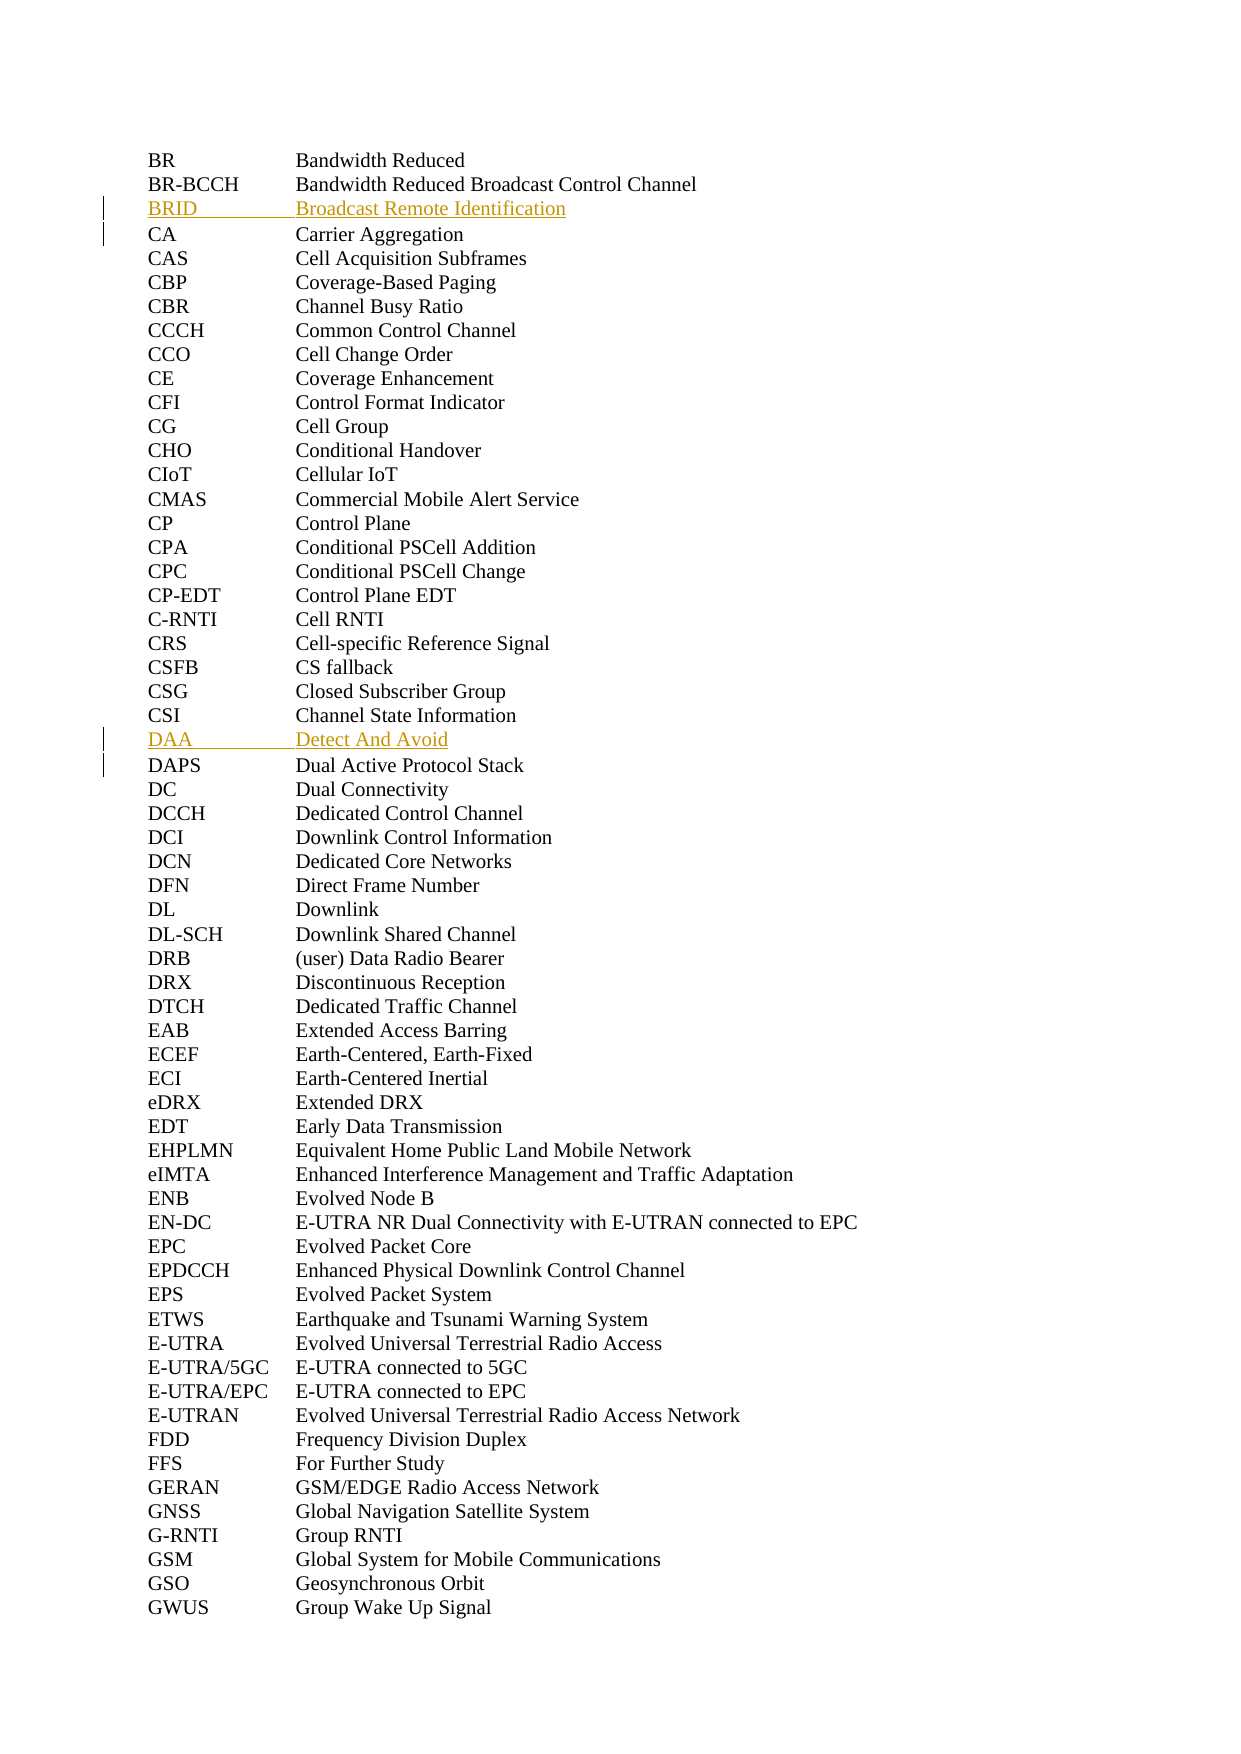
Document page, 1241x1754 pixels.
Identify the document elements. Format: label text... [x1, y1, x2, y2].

text CHO Conditional Handover [148, 438, 1122, 462]
text CPA Conditional PSCell Addition [148, 534, 1122, 559]
text DCCH Dedicated Control Channel [148, 801, 1122, 825]
text DFN Direct Frame Number [148, 873, 1122, 897]
text DAPS Dual Active Protocol Stack [148, 753, 1122, 777]
text E-UTRA Evolved Universal Terrestrial Radio Access [148, 1331, 1122, 1354]
text DC Dual Connectivity [148, 777, 1122, 801]
text E-UTRA/5GC E-UTRA connected to 5GC [148, 1354, 1122, 1379]
text CSG Closed Subscriber Group [148, 679, 1122, 703]
text CFI Control Format Indicator [148, 390, 1122, 414]
text GSO Geosynchronous Orbit [148, 1571, 1122, 1595]
text BR-BCCH Bandwidth Reduced Broadcast Control Channel [148, 172, 1122, 196]
text EDT Early Data Transmission [148, 1114, 1122, 1138]
text CCO Cell Change Order [148, 342, 1122, 366]
text CP-EDT Control Plane EDT [148, 583, 1122, 607]
text EPDCCH Enhanced Physical Downlink Control Channel [148, 1258, 1122, 1282]
text CA Carrier Aggregation [148, 222, 1122, 246]
text DL-SCH Downlink Shared Channel [148, 921, 1122, 946]
text EPS Evolved Packet System [148, 1282, 1122, 1306]
text ECI Earth-Centered Inertial [148, 1066, 1122, 1090]
text GSM Global System for Mobile Communications [148, 1547, 1122, 1571]
text EAB Extended Access Barring [148, 1018, 1122, 1042]
text EN-DC E-UTRA NR Dual Connectivity with E-UTRAN connected to EPC [148, 1210, 1122, 1234]
text GERAN GSM/EDGE Radio Access Network [148, 1475, 1122, 1499]
text DRB (user) Data Radio Bearer [148, 946, 1122, 969]
text CMAS Commercial Mobile Alert Service [148, 486, 1122, 511]
text GWUS Group Wake Up Signal [148, 1595, 1122, 1619]
text EHPLMN Equivalent Home Public Land Mobile Network [148, 1138, 1122, 1162]
text FDD Frequency Division Duplex [148, 1427, 1122, 1451]
text DCN Dedicated Core Networks [148, 849, 1122, 873]
text eDRX Extended DRX [148, 1090, 1122, 1114]
text CIoT Cellular IoT [148, 462, 1122, 486]
text CAS Cell Acquisition Subframes [148, 246, 1122, 270]
text E-UTRAN Evolved Universal Terrestrial Radio Access Network [148, 1403, 1122, 1427]
text CRS Cell-specific Reference Signal [148, 631, 1122, 655]
text CCCH Common Control Channel [148, 318, 1122, 342]
text E-UTRA/EPC E-UTRA connected to EPC [148, 1379, 1122, 1403]
text DCI Downlink Control Information [148, 825, 1122, 849]
text ETWS Earthquake and Tsunami Warning System [148, 1306, 1122, 1331]
text CP Control Plane [148, 511, 1122, 534]
text DRX Discontinuous Reception [148, 969, 1122, 994]
text CG Cell Group [148, 414, 1122, 438]
text EPC Evolved Packet Core [148, 1234, 1122, 1258]
text GNSS Global Navigation Satellite System [148, 1499, 1122, 1523]
text BR Bandwidth Reduced [148, 148, 1122, 172]
text CPC Conditional PSCell Change [148, 559, 1122, 583]
text eIMTA Enhanced Interference Management and Traffic Adaptation [148, 1162, 1122, 1186]
text CSI Channel State Information [148, 703, 1122, 727]
text DL Downlink [148, 897, 1122, 921]
text C-RNTI Cell RNTI [148, 607, 1122, 631]
text CBR Channel Busy Ratio [148, 294, 1122, 318]
text CE Coverage Enhancement [148, 366, 1122, 390]
text ENB Evolved Node B [148, 1186, 1122, 1210]
text DTCH Dedicated Traffic Channel [148, 994, 1122, 1018]
text ECEF Earth-Centered, Earth-Fixed [148, 1042, 1122, 1066]
text FFS For Further Study [148, 1451, 1122, 1475]
text CSFB CS fallback [148, 655, 1122, 679]
text CBP Coverage-Based Paging [148, 270, 1122, 294]
text G-RNTI Group RNTI [148, 1523, 1122, 1547]
